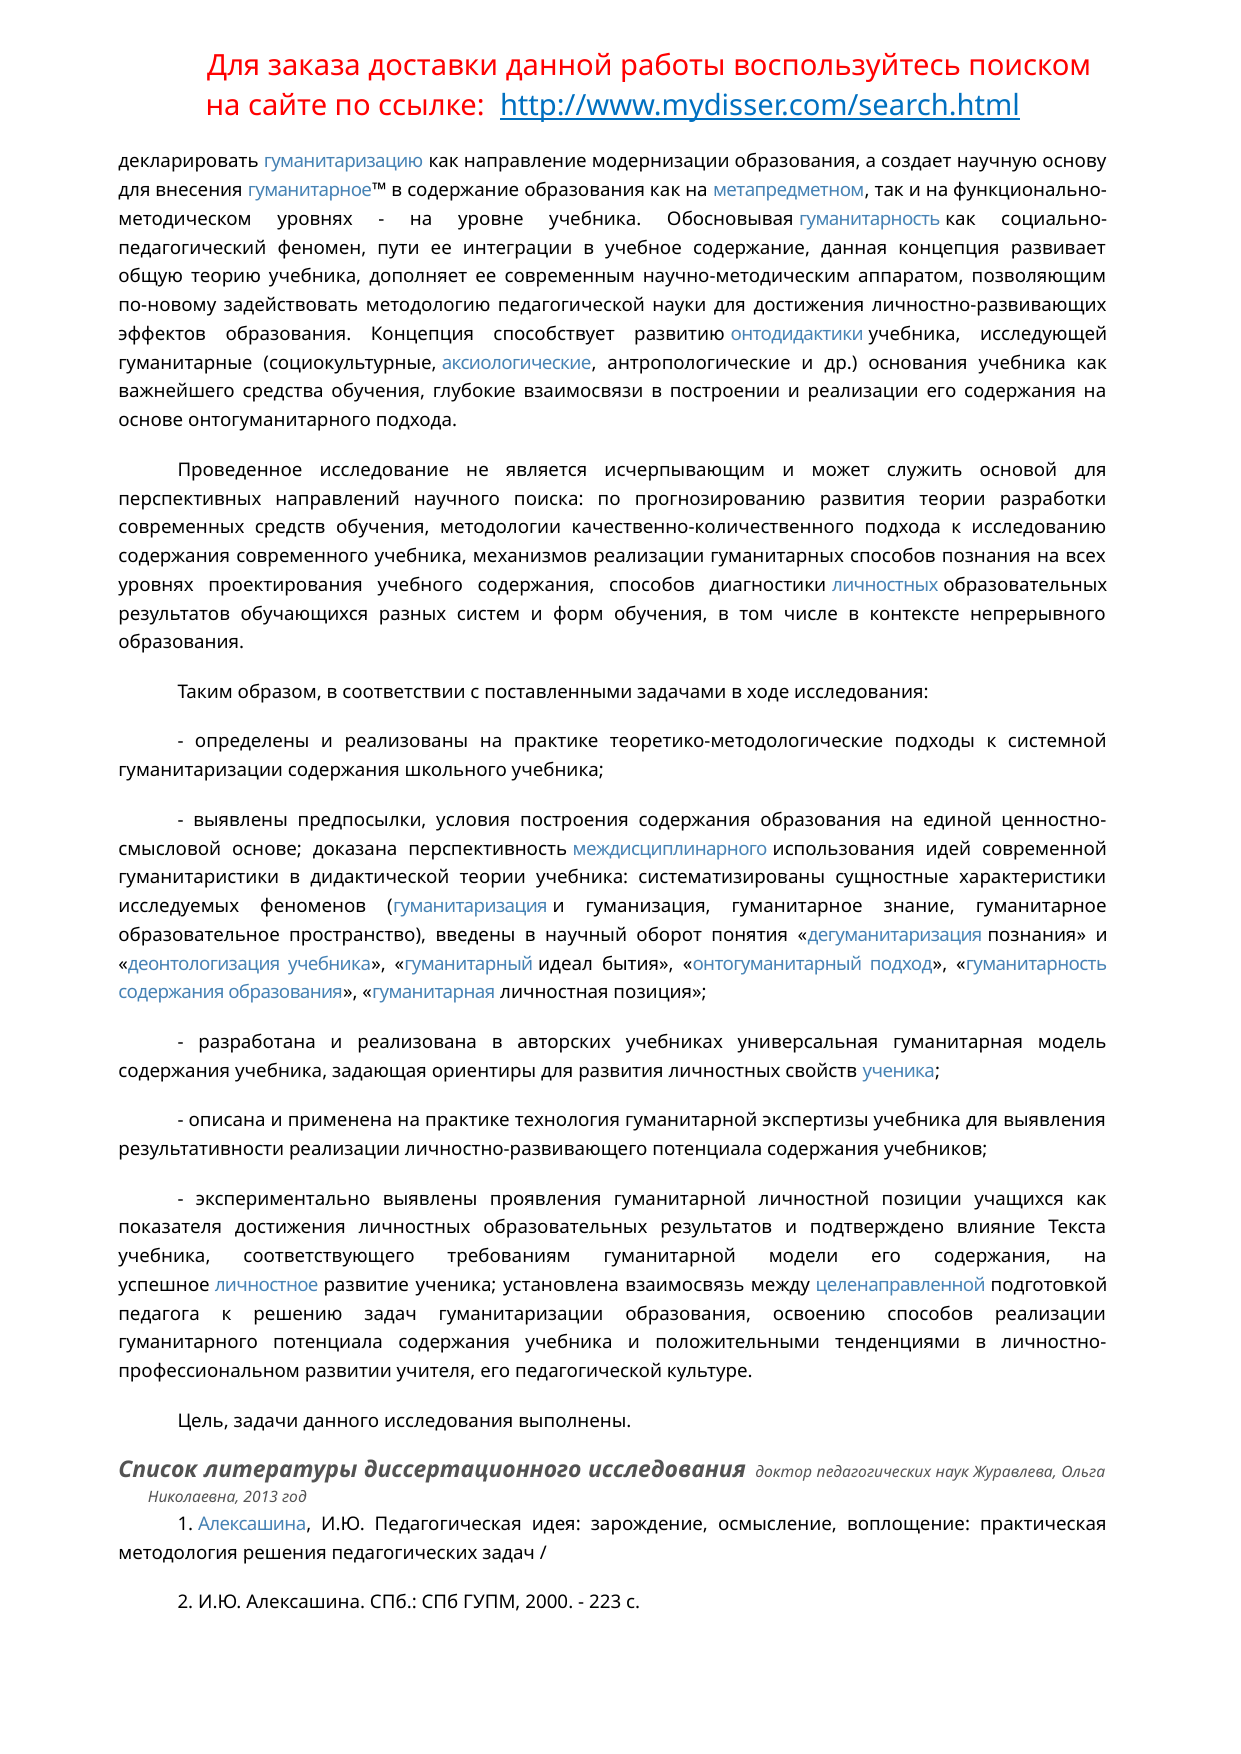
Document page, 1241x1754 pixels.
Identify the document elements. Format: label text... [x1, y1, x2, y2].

subtitle Список литературы диссертационного исследования доктор педагогических наук Журавлева, Ольга Николаевна, 2013 год [118, 1453, 1107, 1507]
